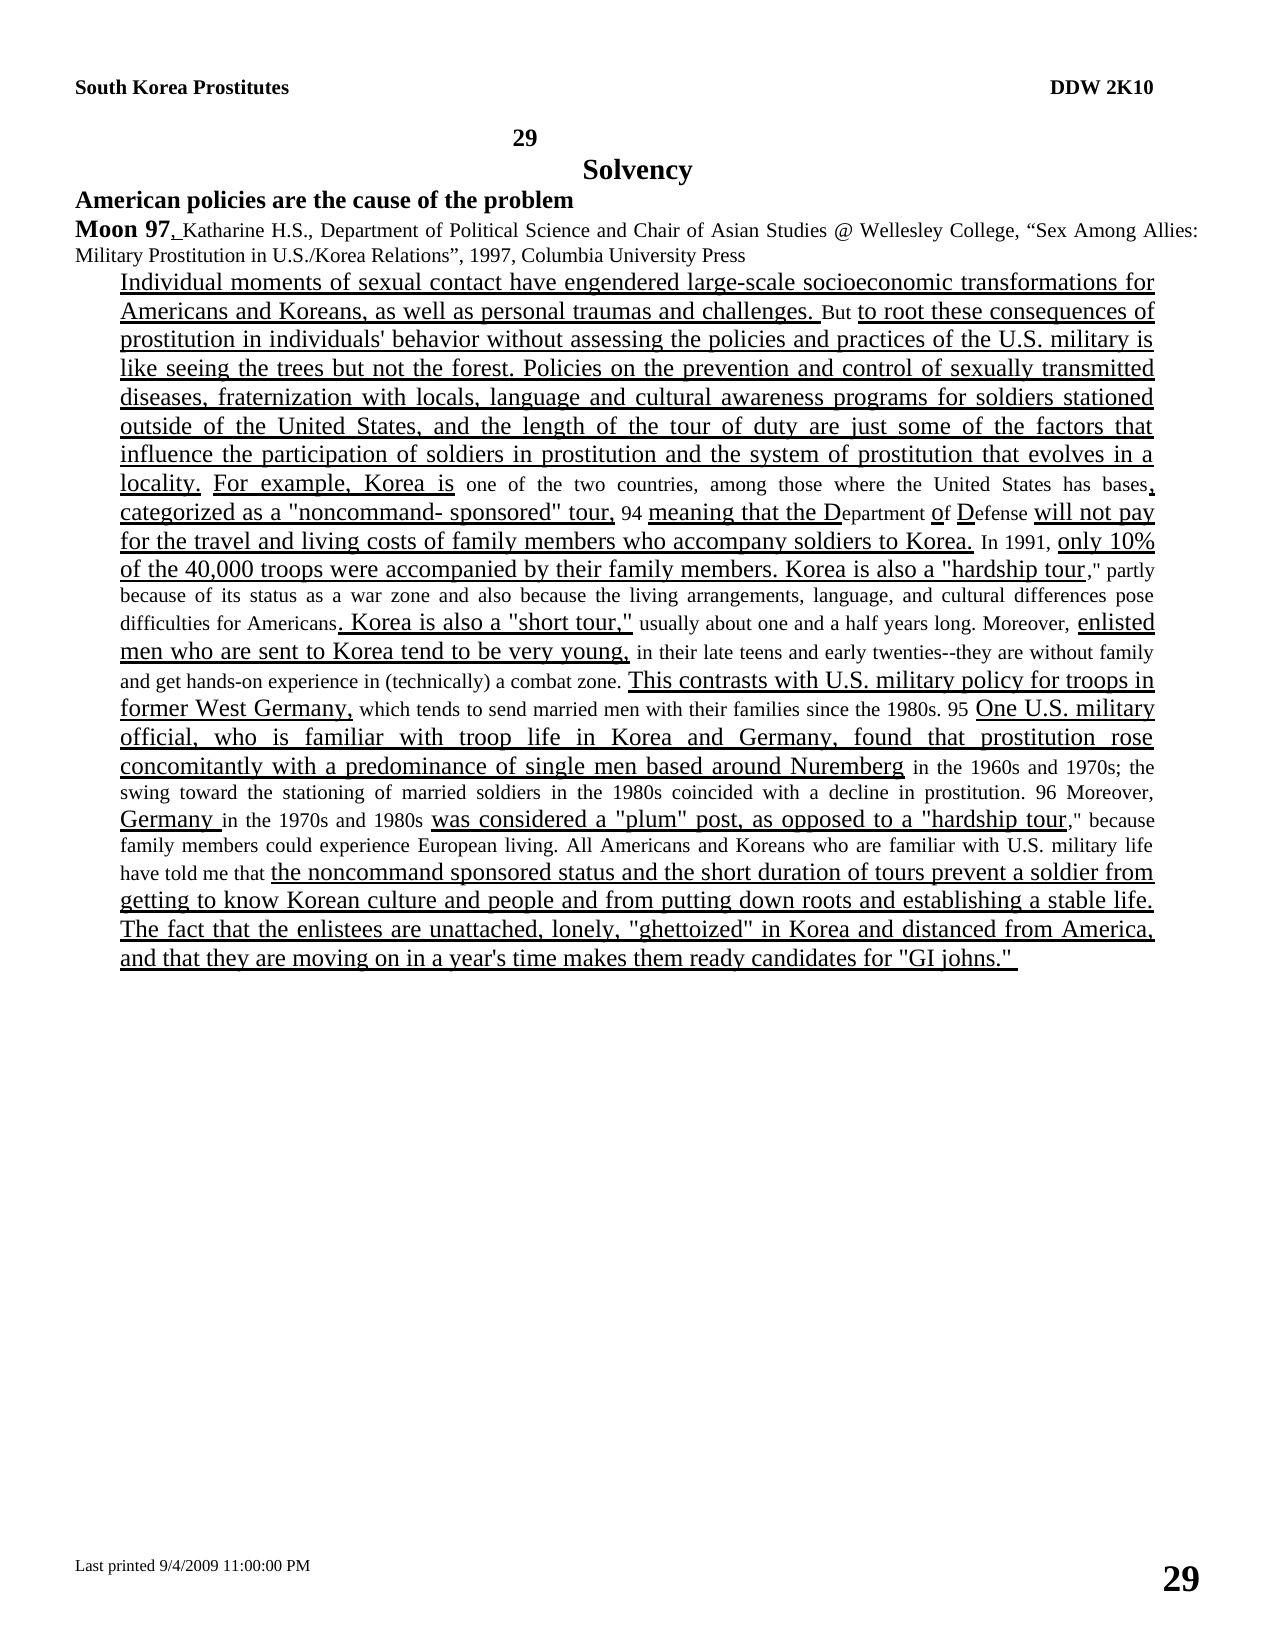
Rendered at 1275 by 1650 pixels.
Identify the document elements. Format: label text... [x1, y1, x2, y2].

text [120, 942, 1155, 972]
subtitle Solvency [75, 152, 1200, 185]
text Individual moments of sexual contact have engendered large-scale socioeconomic transformations for Americans and Koreans, as well as personal traumas and challenges. But to root these consequences of prostitution in individuals' behavior without assessing the policies and practices of the U.S. military is like seeing the trees but not the forest. Policies on the prevention and control of sexually transmitted diseases, fraternization with locals, language and cultural awareness programs for soldiers stationed outside of the United States, and the length of the tour of duty are just some of the factors that influence the participation of soldiers in prostitution and the system of prostitution that evolves in a locality. For example, Korea is one of the two countries, among those where the United States has bases, categorized as a "noncommand- sponsored" tour, 94 meaning that the Department of Defense will not pay for the travel and living costs of family members who accompany soldiers to Korea. In 1991, only 10% of the 40,000 troops were accompanied by their family members. Korea is also a "hardship tour," partly because of its status as a war zone and also because the living arrangements, language, and cultural differences pose difficulties for Americans. Korea is also a "short tour," usually about one and a half years long. Moreover, enlisted men who are sent to Korea tend to be very young, in their late teens and early twenties--they are without family and get hands-on experience in (technically) a combat zone. This contrasts with U.S. military policy for troops in former West Germany, which tends to send married men with their families since the 1980s. 95 One U.S. military official, who is familiar with troop life in Korea and Germany, found that prostitution rose concomitantly with a predominance of single men based around Nuremberg in the 1960s and 1970s; the swing toward the stationing of married soldiers in the 1980s coincided with a decline in prostitution. 96 Moreover, Germany in the 1970s and 1980s was considered a "plum" post, as opposed to a "hardship tour," because family members could experience European living. All Americans and Koreans who are familiar with U.S. military life have told me that the noncommand sponsored status and the short duration of tours prevent a soldier from getting to know Korean culture and people and from putting down roots and establishing a stable life. The fact that the enlistees are unattached, lonely, "ghettoized" in Korea and distanced from America, and that they are moving on in a year's time makes them ready candidates for "GI johns." [120, 381, 1155, 939]
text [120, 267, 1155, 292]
text Moon 97, Katharine H.S., Department of Political Science and Chair of Asian Studies @ Wellesley College, “Sex Among Allies: Military Prostitution in U.S./Korea Relations”, 1997, Columbia University Press [75, 214, 1200, 267]
text American policies are the cause of the problem [75, 185, 1200, 214]
